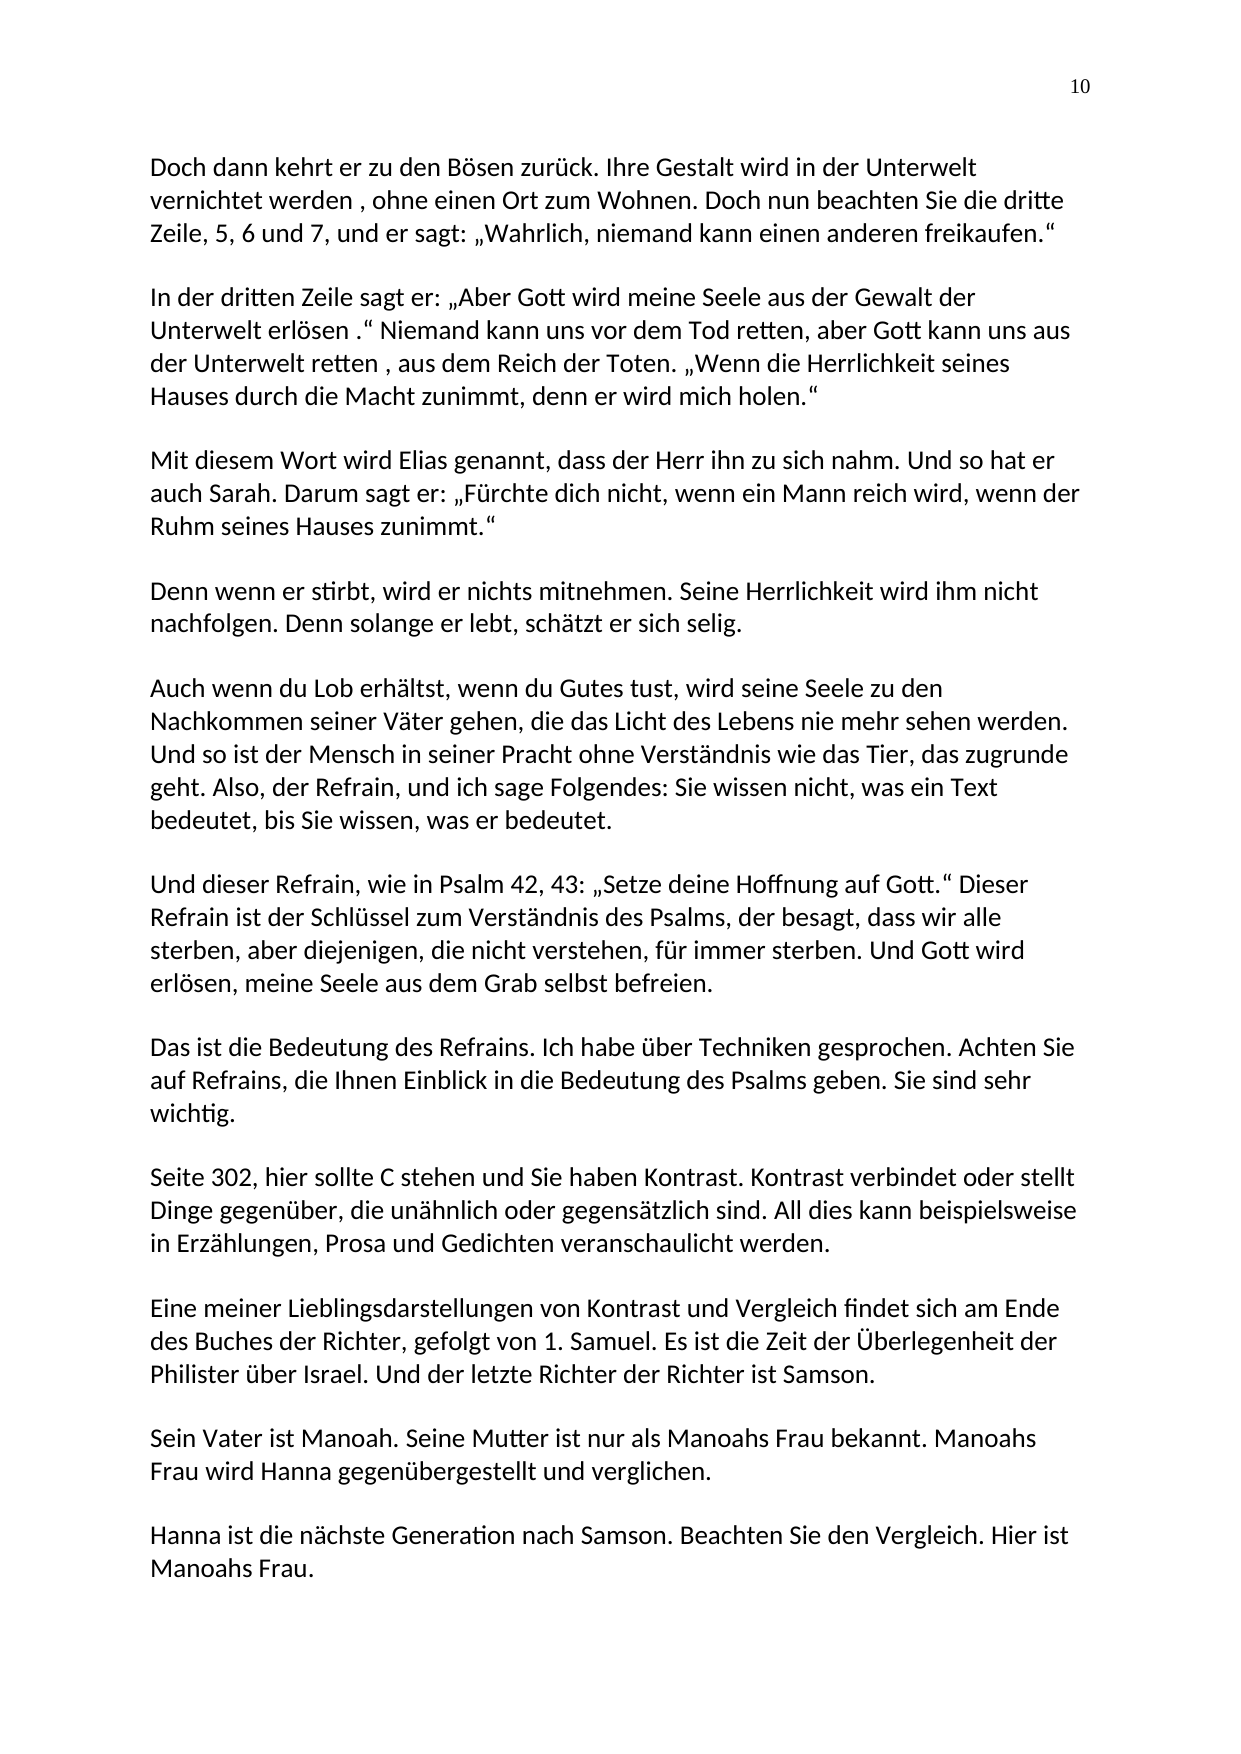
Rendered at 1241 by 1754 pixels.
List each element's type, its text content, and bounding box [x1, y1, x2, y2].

text Doch dann kehrt er zu den Bösen zurück. Ihre Gestalt wird in der Unterwelt vernichtet werden , ohne einen Ort zum Wohnen. Doch nun beachten Sie die dritte Zeile, 5, 6 und 7, und er sagt: „Wahrlich, niemand kann einen anderen freikaufen.“ [150, 150, 1090, 249]
text Mit diesem Wort wird Elias genannt, dass der Herr ihn zu sich nahm. Und so hat er auch Sarah. Darum sagt er: „Fürchte dich nicht, wenn ein Mann reich wird, wenn der Ruhm seines Hauses zunimmt.“ [150, 443, 1090, 542]
text Hanna ist die nächste Generation nach Samson. Beachten Sie den Vergleich. Hier ist Manoahs Frau. [150, 1518, 1090, 1584]
text Seite 302, hier sollte C stehen und Sie haben Kontrast. Kontrast verbindet oder stellt Dinge gegenüber, die unähnlich oder gegensätzlich sind. All dies kann beispielsweise in Erzählungen, Prosa und Gedichten veranschaulicht werden. [150, 1161, 1090, 1259]
text In der dritten Zeile sagt er: „Aber Gott wird meine Seele aus der Gewalt der Unterwelt erlösen .“ Niemand kann uns vor dem Tod retten, aber Gott kann uns aus der Unterwelt retten , aus dem Reich der Toten. „Wenn die Herrlichkeit seines Hauses durch die Macht zunimmt, denn er wird mich holen.“ [150, 280, 1090, 412]
text Sein Vater ist Manoah. Seine Mutter ist nur als Manoahs Frau bekannt. Manoahs Frau wird Hanna gegenübergestellt und verglichen. [150, 1421, 1090, 1487]
text Das ist die Bedeutung des Refrains. Ich habe über Techniken gesprochen. Achten Sie auf Refrains, die Ihnen Einblick in die Bedeutung des Psalms geben. Sie sind sehr wichtig. [150, 1030, 1090, 1129]
text Denn wenn er stirbt, wird er nichts mitnehmen. Seine Herrlichkeit wird ihm nicht nachfolgen. Denn solange er lebt, schätzt er sich selig. [150, 574, 1090, 640]
text Auch wenn du Lob erhältst, wenn du Gutes tust, wird seine Seele zu den Nachkommen seiner Väter gehen, die das Licht des Lebens nie mehr sehen werden. Und so ist der Mensch in seiner Pracht ohne Verständnis wie das Tier, das zugrunde geht. Also, der Refrain, und ich sage Folgendes: Sie wissen nicht, was ein Text bedeutet, bis Sie wissen, was er bedeutet. [150, 671, 1090, 836]
text Und dieser Refrain, wie in Psalm 42, 43: „Setze deine Hoffnung auf Gott.“ Dieser Refrain ist der Schlüssel zum Verständnis des Psalms, der besagt, dass wir alle sterben, aber diejenigen, die nicht verstehen, für immer sterben. Und Gott wird erlösen, meine Seele aus dem Grab selbst befreien. [150, 867, 1090, 999]
text Eine meiner Lieblingsdarstellungen von Kontrast und Vergleich findet sich am Ende des Buches der Richter, gefolgt von 1. Samuel. Es ist die Zeit der Überlegenheit der Philister über Israel. Und der letzte Richter der Richter ist Samson. [150, 1291, 1090, 1390]
